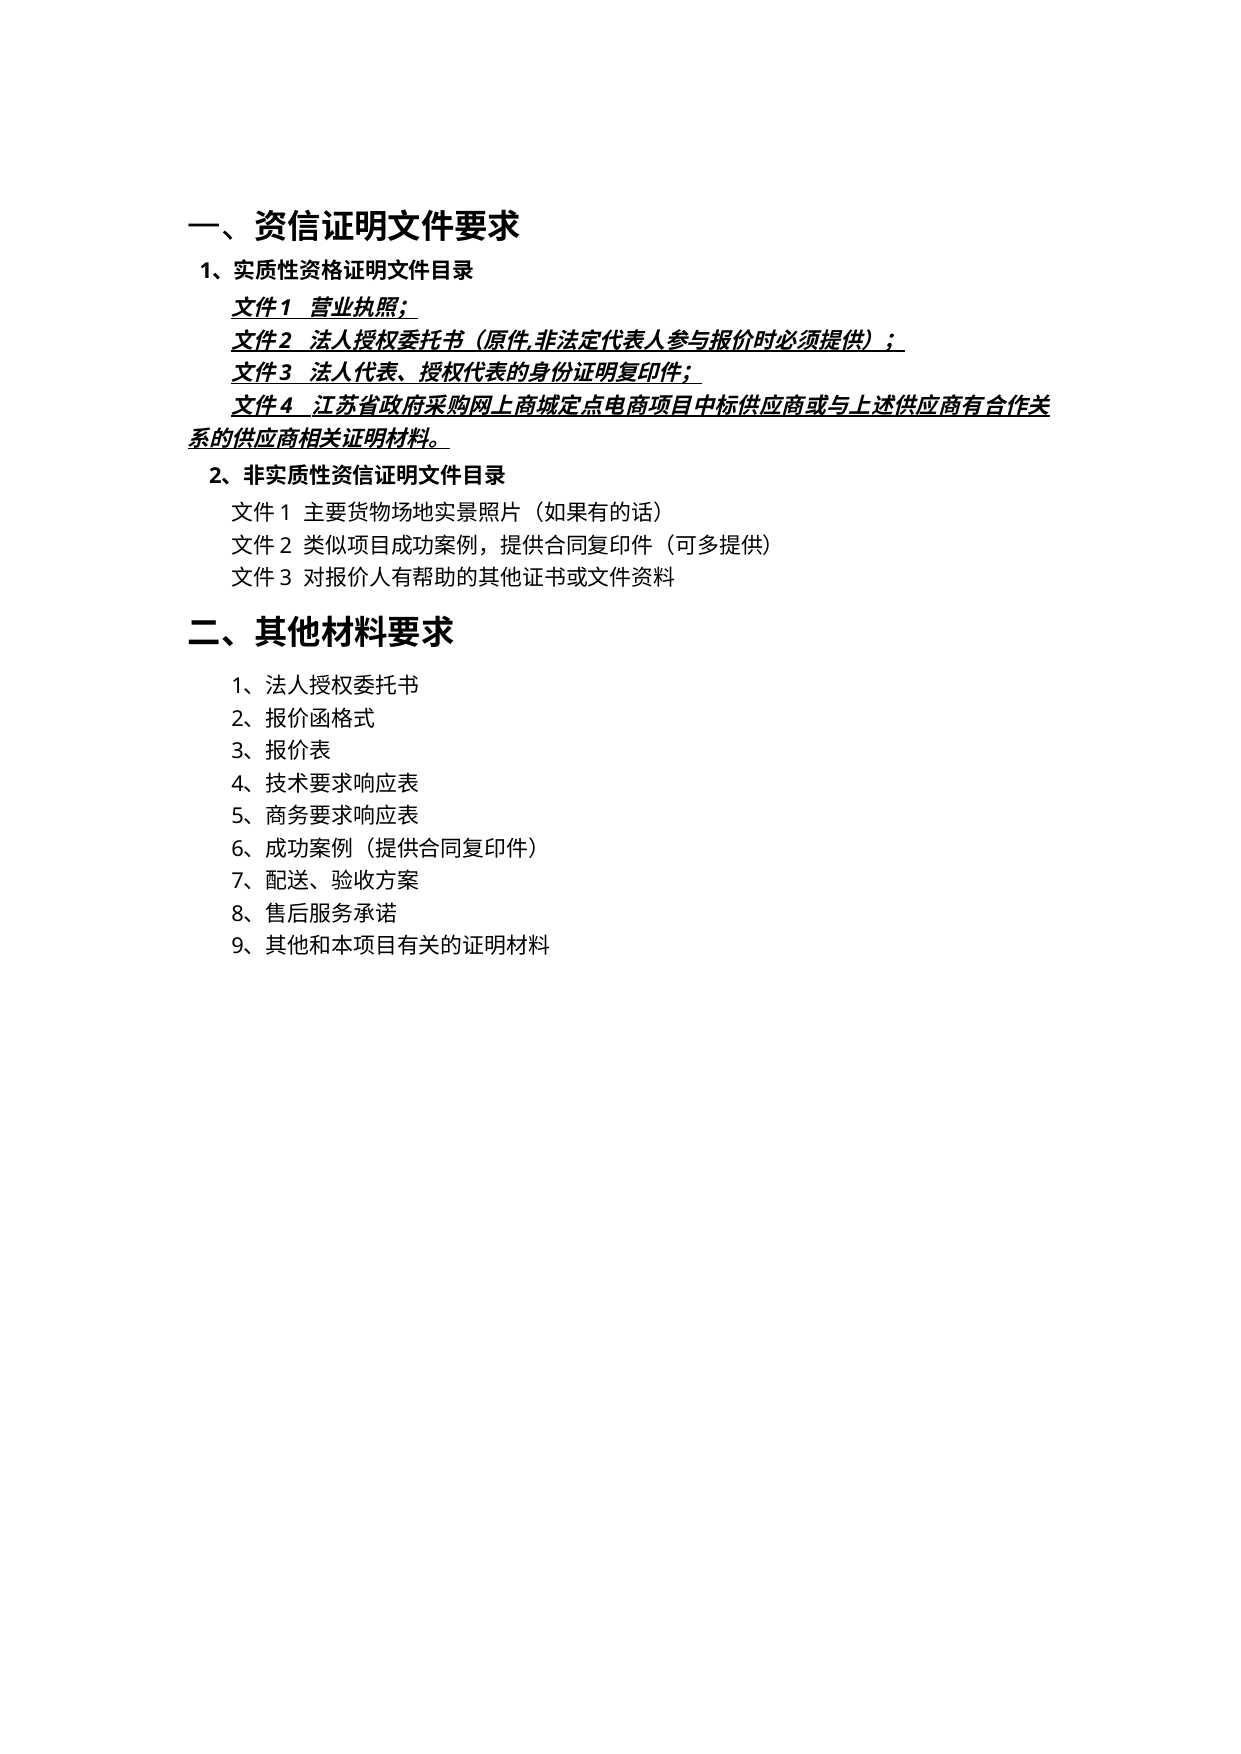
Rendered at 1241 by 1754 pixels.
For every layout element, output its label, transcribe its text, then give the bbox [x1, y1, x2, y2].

text 一、资信证明文件要求 [187, 200, 1053, 248]
text 文件1 主要货物场地实景照片（如果有的话） [187, 495, 1053, 527]
text 文件2 法人授权委托书（原件,非法定代表人参与报价时必须提供）； [187, 323, 1053, 355]
text 6、成功案例（提供合同复印件） [187, 830, 1053, 863]
text 5、商务要求响应表 [187, 798, 1053, 830]
text 1、实质性资格证明文件目录 [187, 253, 1053, 285]
text 1、法人授权委托书 [187, 668, 1053, 700]
text 9、其他和本项目有关的证明材料 [187, 928, 1053, 960]
text 2、非实质性资信证明文件目录 [187, 458, 1053, 489]
text 2、报价函格式 [187, 700, 1053, 733]
text 文件3 法人代表、授权代表的身份证明复印件； [187, 355, 1053, 388]
text 文件4 江苏省政府采购网上商城定点电商项目中标供应商或与上述供应商有合作关系的供应商相关证明材料。 [187, 388, 1053, 453]
text 文件2 类似项目成功案例，提供合同复印件（可多提供） [187, 527, 1053, 560]
text 二、其他材料要求 [187, 597, 1053, 662]
text 3、报价表 [187, 733, 1053, 765]
text 文件1 营业执照； [187, 290, 1053, 323]
text 8、售后服务承诺 [187, 895, 1053, 928]
text 文件3 对报价人有帮助的其他证书或文件资料 [187, 560, 1053, 592]
text 4、技术要求响应表 [187, 765, 1053, 798]
text 7、配送、验收方案 [187, 863, 1053, 895]
